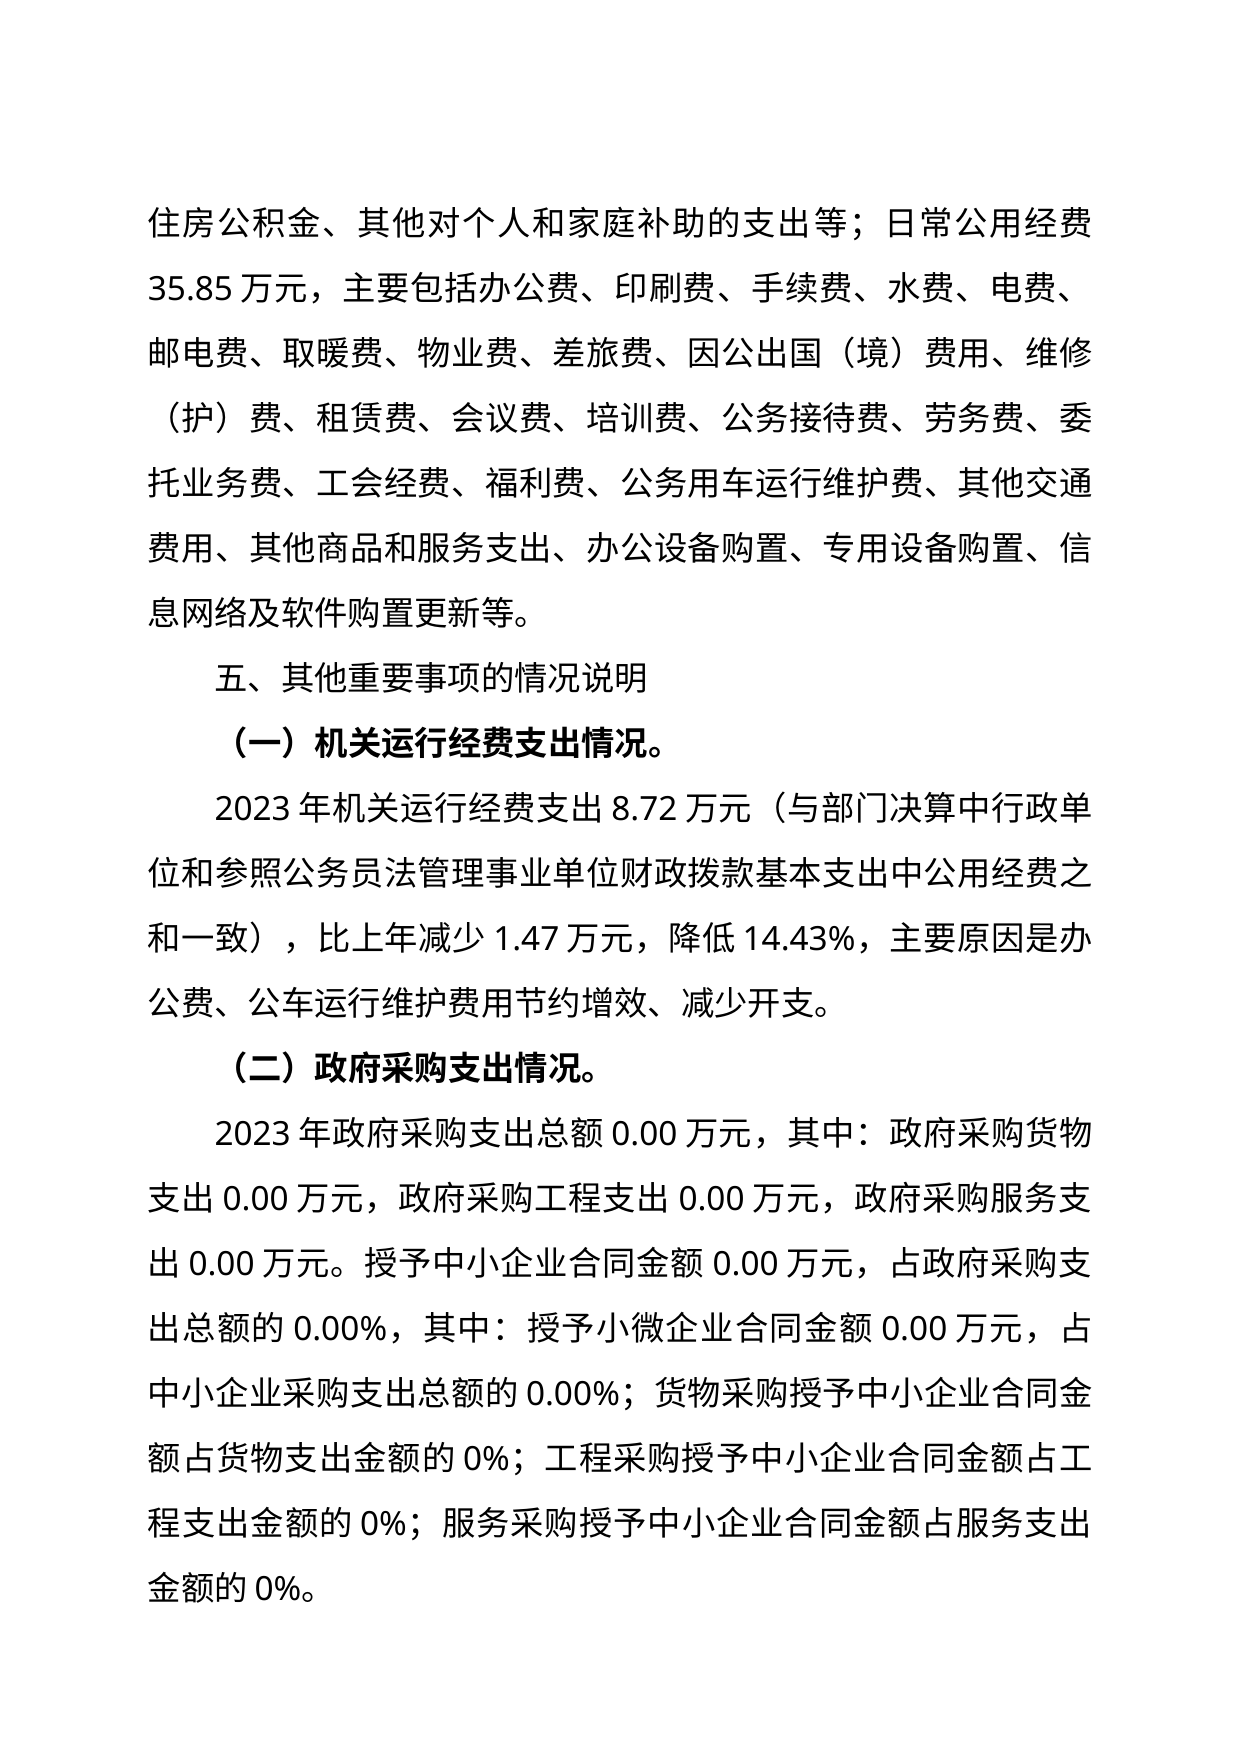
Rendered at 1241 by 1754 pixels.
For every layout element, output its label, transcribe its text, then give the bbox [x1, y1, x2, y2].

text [148, 188, 1093, 643]
text （一）机关运行经费支出情况。 [148, 708, 1093, 773]
text 2023年机关运行经费支出8.72万元（与部门决算中行政单位和参照公务员法管理事业单位财政拨款基本支出中公用经费之和一致），比上年减少1.47万元，降低14.43%，主要原因是办公费、公车运行维护费用节约增效、减少开支。 [148, 773, 1093, 1033]
text （二）政府采购支出情况。 [148, 1033, 1093, 1098]
text 2023年政府采购支出总额0.00万元，其中：政府采购货物支出0.00万元，政府采购工程支出0.00万元，政府采购服务支出0.00万元。授予中小企业合同金额0.00万元，占政府采购支出总额的0.00%，其中：授予小微企业合同金额0.00万元，占中小企业采购支出总额的0.00%；货物采购授予中小企业合同金额占货物支出金额的0%；工程采购授予中小企业合同金额占工程支出金额的0%；服务采购授予中小企业合同金额占服务支出金额的0%。 [148, 1098, 1093, 1618]
text 五、其他重要事项的情况说明 [148, 643, 1093, 708]
